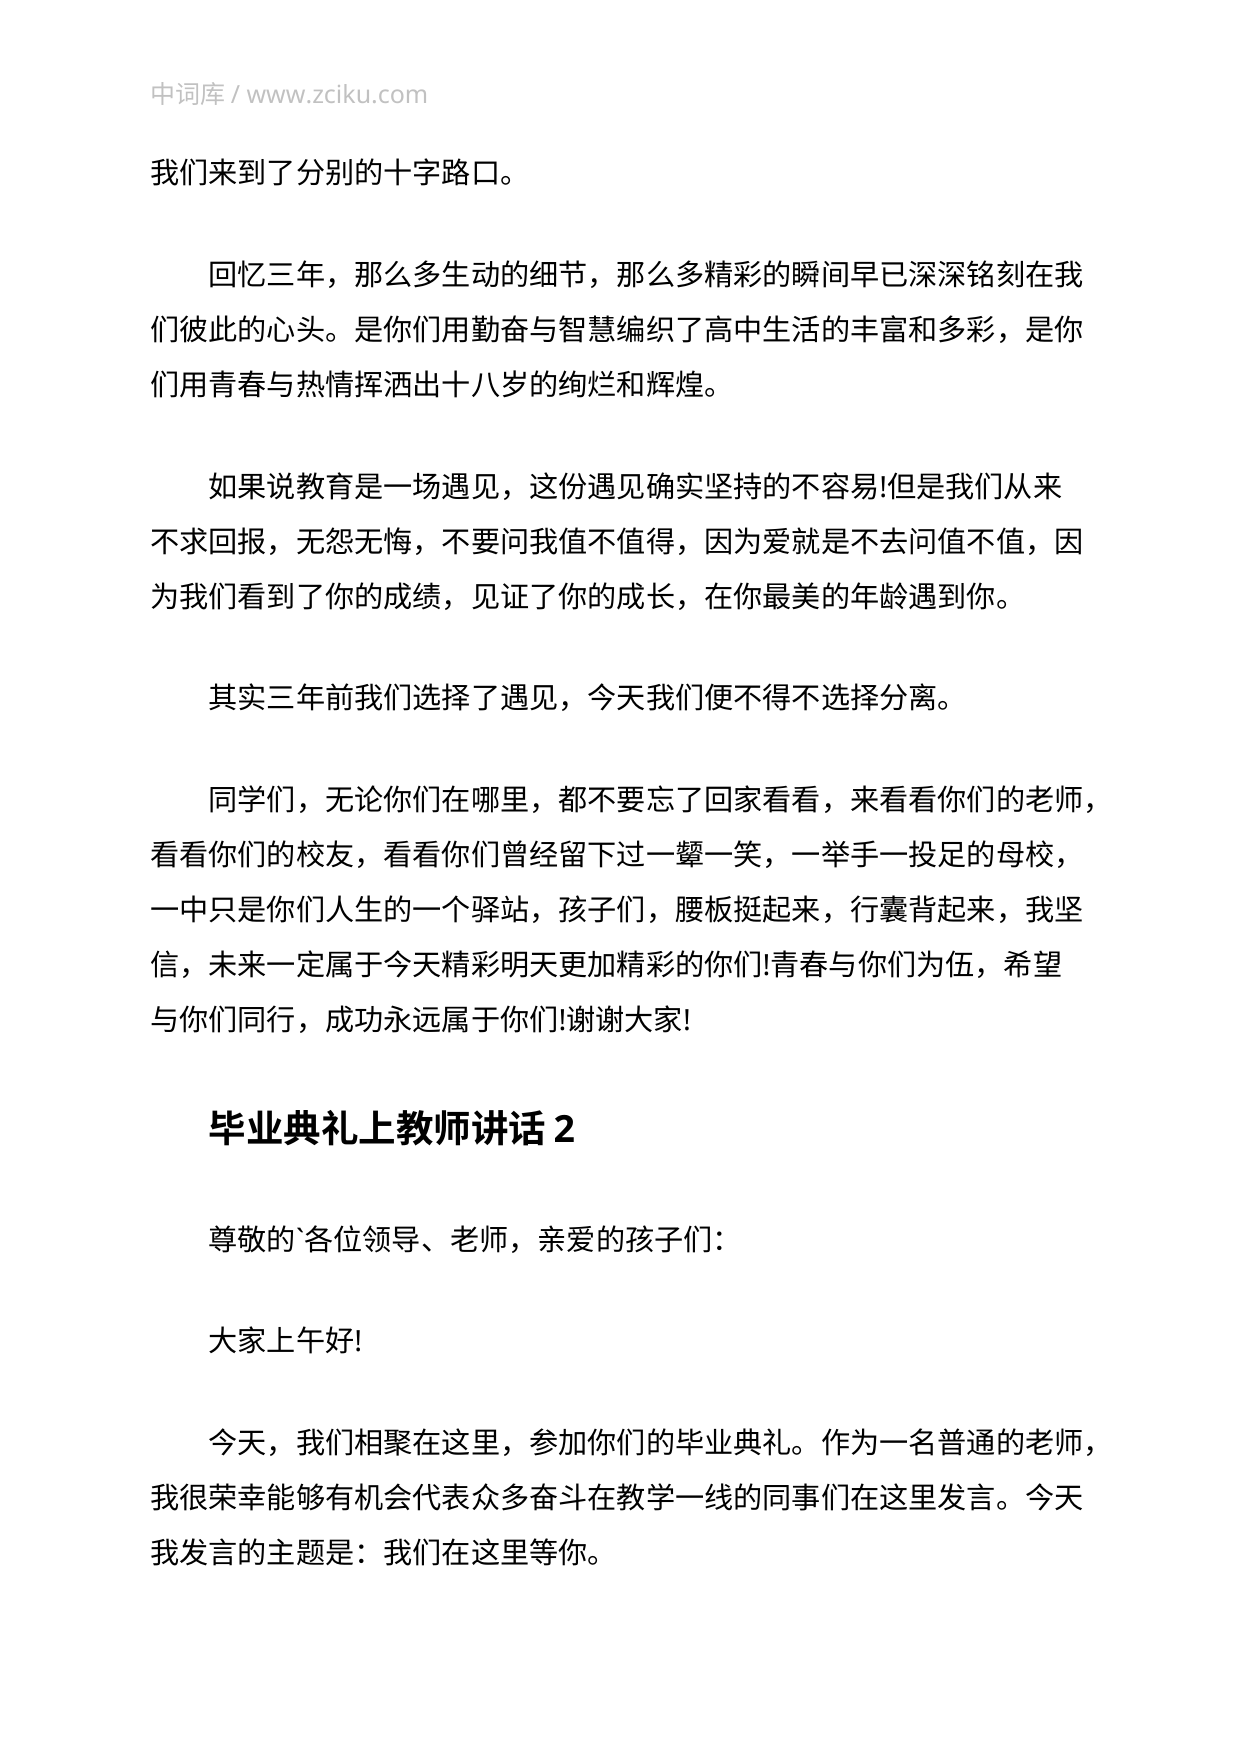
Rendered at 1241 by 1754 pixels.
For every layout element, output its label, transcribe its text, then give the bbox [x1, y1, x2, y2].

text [150, 150, 1090, 192]
text 今天，我们相聚在这里，参加你们的毕业典礼。作为一名普通的老师，我很荣幸能够有机会代表众多奋斗在教学一线的同事们在这里发言。今天我发言的主题是：我们在这里等你。 [150, 1420, 1090, 1572]
text 毕业典礼上教师讲话2 [150, 1098, 1090, 1153]
text 其实三年前我们选择了遇见，今天我们便不得不选择分离。 [150, 675, 1090, 717]
text 如果说教育是一场遇见，这份遇见确实坚持的不容易!但是我们从来不求回报，无怨无悔，不要问我值不值得，因为爱就是不去问值不值，因为我们看到了你的成绩，见证了你的成长，在你最美的年龄遇到你。 [150, 463, 1090, 616]
text 尊敬的`各位领导、老师，亲爱的孩子们： [150, 1216, 1090, 1258]
text 大家上午好! [150, 1318, 1090, 1360]
text 同学们，无论你们在哪里，都不要忘了回家看看，来看看你们的老师，看看你们的校友，看看你们曾经留下过一颦一笑，一举手一投足的母校，一中只是你们人生的一个驿站，孩子们，腰板挺起来，行囊背起来，我坚信，未来一定属于今天精彩明天更加精彩的你们!青春与你们为伍，希望与你们同行，成功永远属于你们!谢谢大家! [150, 777, 1090, 1039]
text 回忆三年，那么多生动的细节，那么多精彩的瞬间早已深深铭刻在我们彼此的心头。是你们用勤奋与智慧编织了高中生活的丰富和多彩，是你们用青春与热情挥洒出十八岁的绚烂和辉煌。 [150, 252, 1090, 404]
